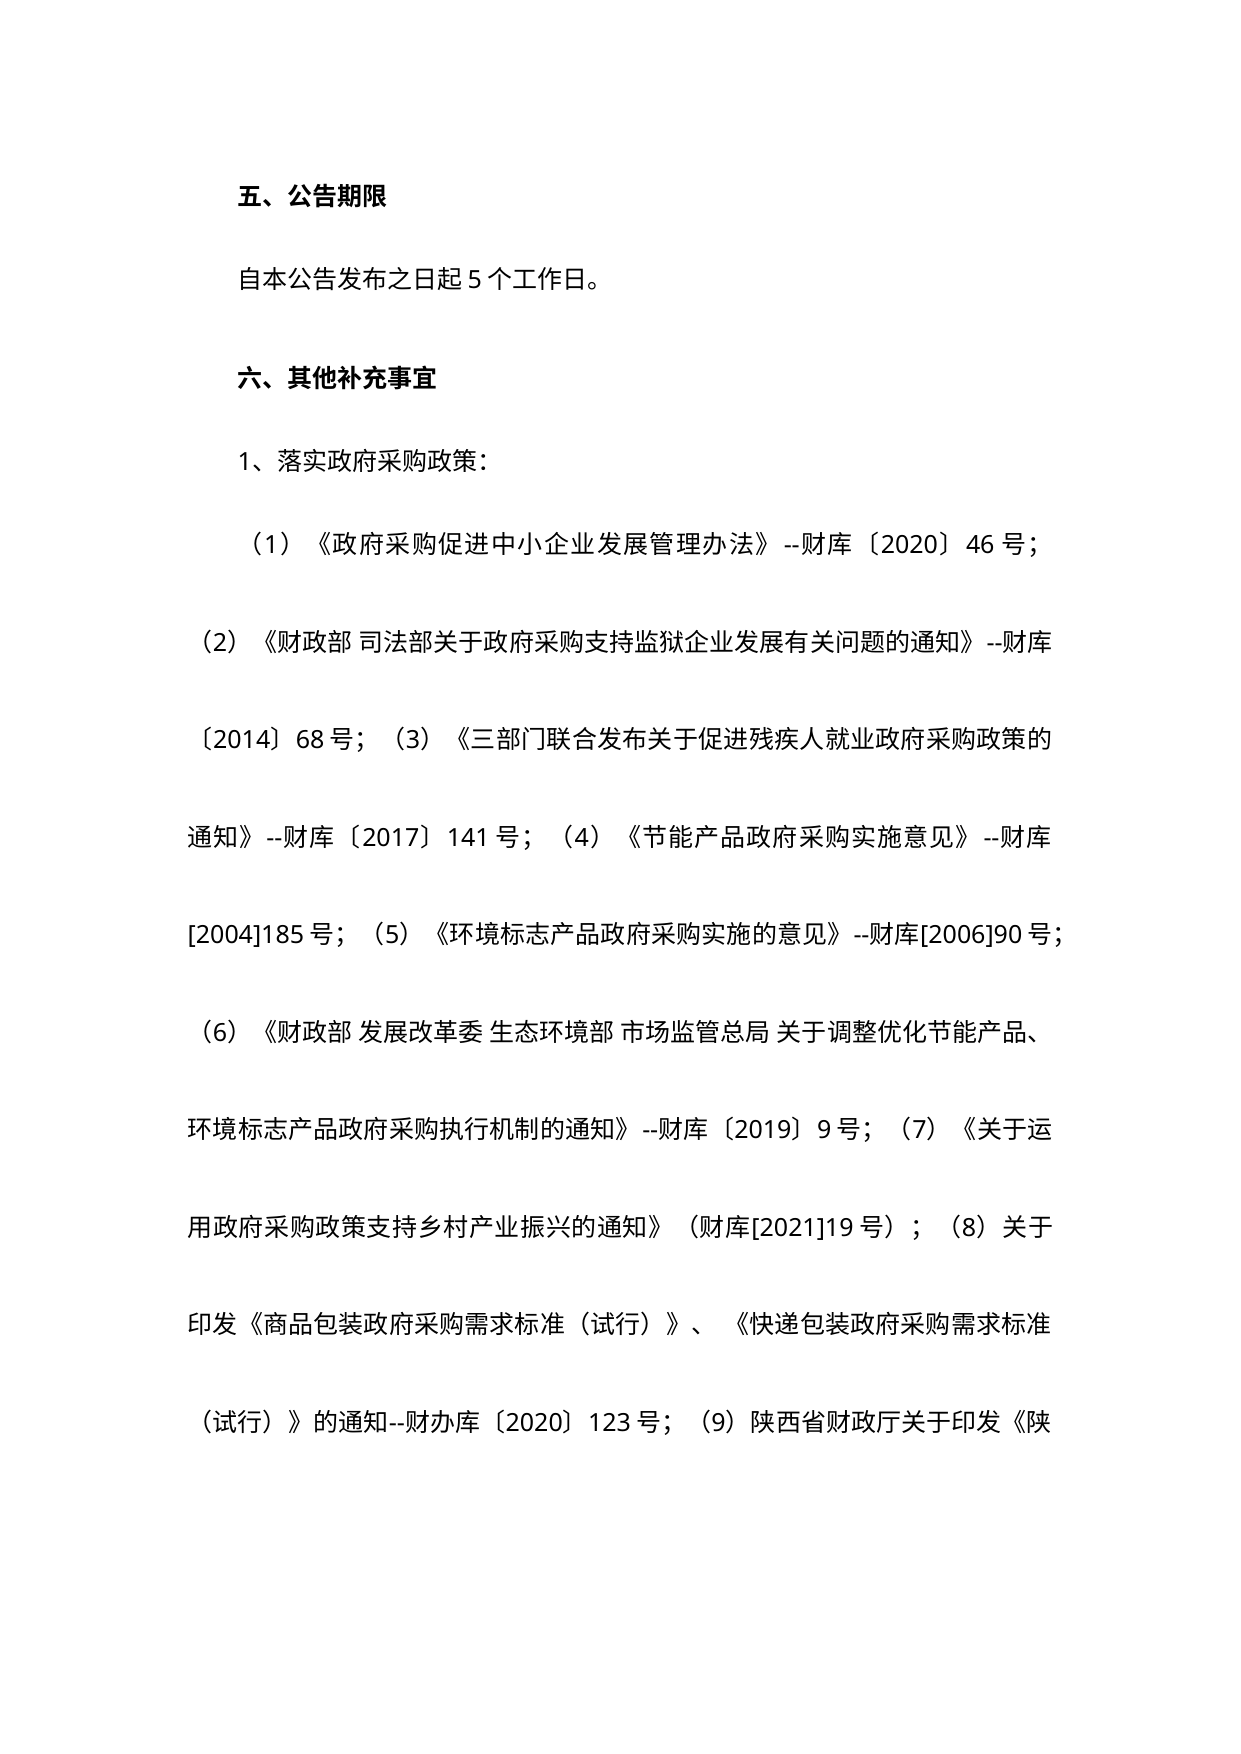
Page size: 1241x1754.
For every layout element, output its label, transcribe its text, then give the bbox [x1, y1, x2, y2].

text 自本公告发布之日起5个工作日。 [187, 245, 1053, 310]
text 1、落实政府采购政策： [187, 427, 1053, 492]
list 六、其他补充事宜 [187, 344, 1053, 409]
list 五、公告期限 [187, 162, 1053, 227]
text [187, 510, 1053, 1453]
